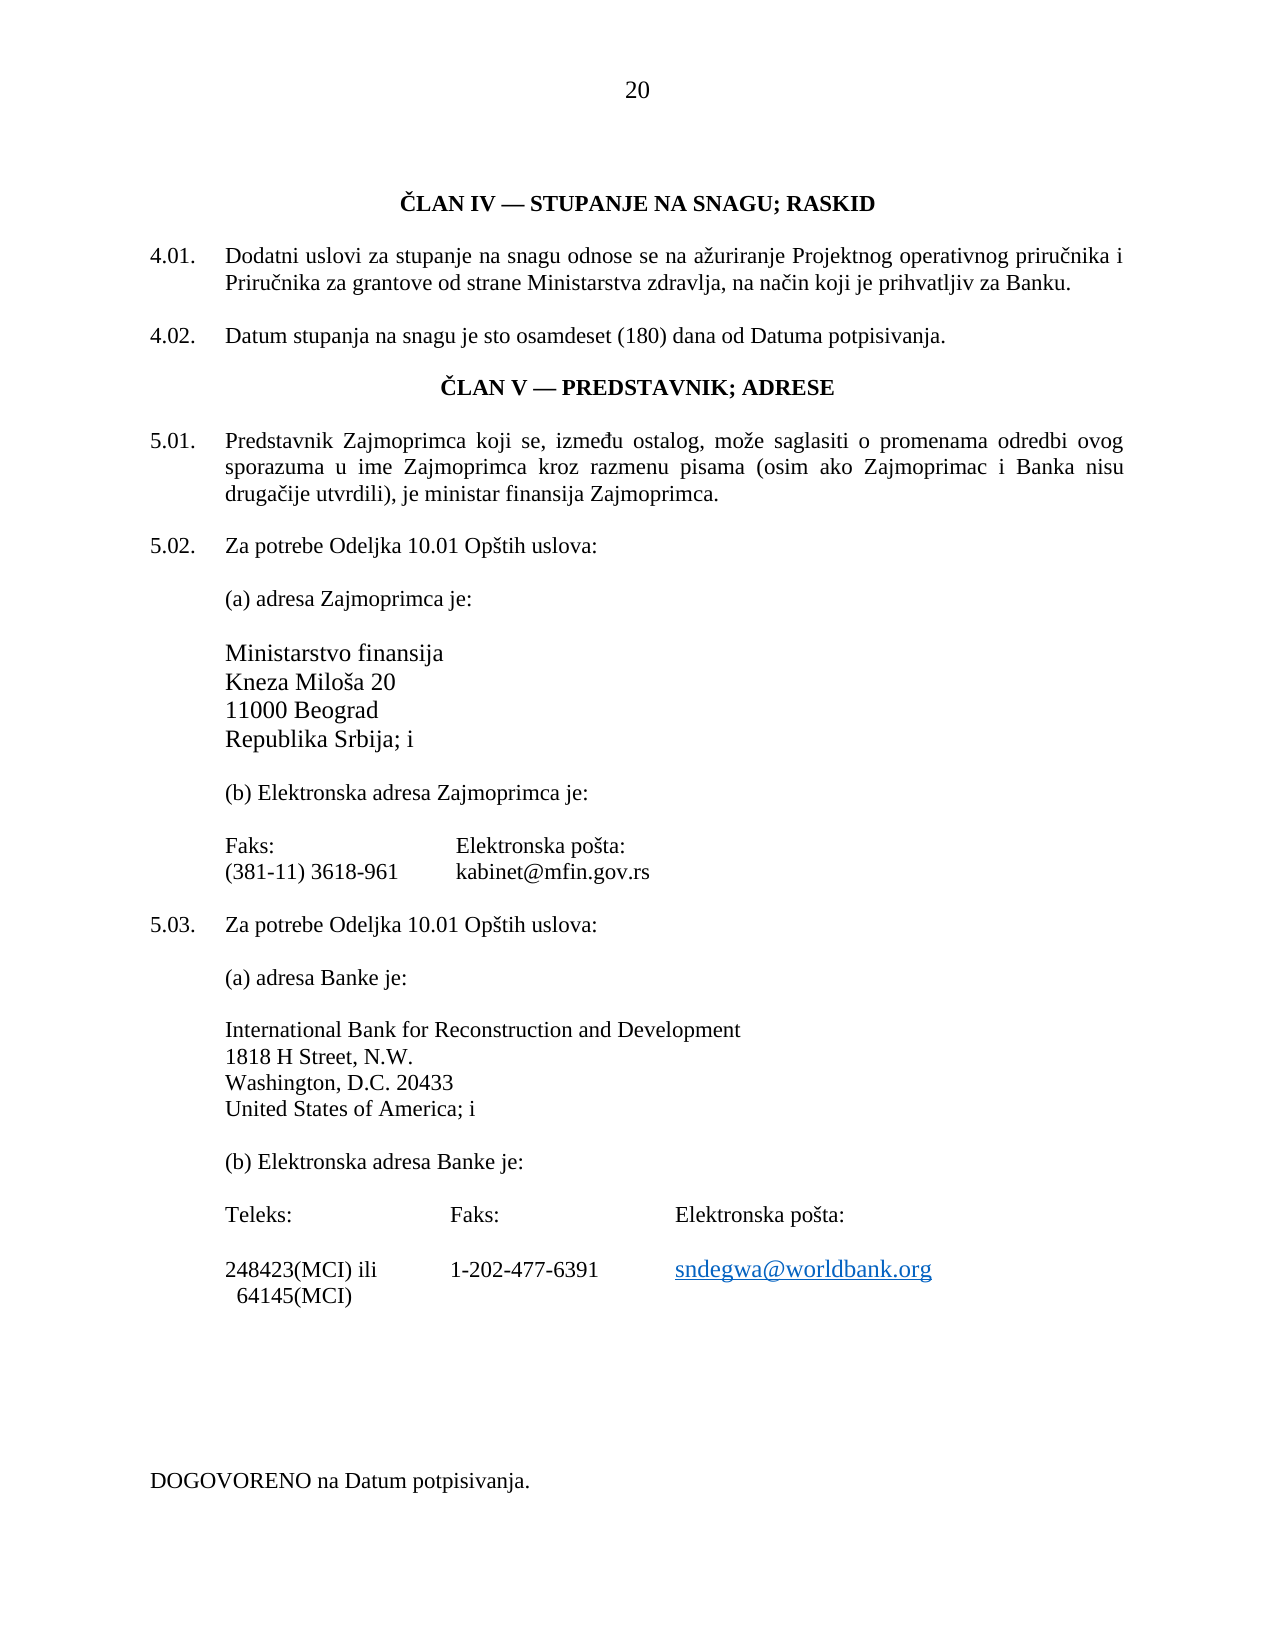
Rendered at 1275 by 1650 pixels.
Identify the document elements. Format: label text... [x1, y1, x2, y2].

text 4.01. Dodatni uslovi za stupanje na snagu odnose se na ažuriranje Projektnog operativnog priručnika i Priručnika za grantove od strane Ministarstva zdravlja, na način koji je prihvatljiv za Banku. [150, 243, 1125, 295]
text 11000 Beograd [225, 695, 1125, 724]
text ČLAN V — PREDSTAVNIK; ADRESE [150, 374, 1125, 401]
text Teleks: Faks: Elektronska pošta: [225, 1201, 1125, 1227]
text Kneza Miloša 20 [225, 667, 1125, 695]
text (b) Elektronska adresa Zajmoprimca je: [150, 779, 1125, 806]
text (381-11) 3618-961 kabinet@mfin.gov.rs [225, 858, 1125, 885]
text DOGOVORENO na Datum potpisivanja. [150, 1467, 1125, 1493]
text (a) adresa Banke je: [150, 964, 1125, 990]
text 5.02. Za potrebe Odeljka 10.01 Opštih uslova: [150, 532, 1125, 559]
text Faks: Elektronska pošta: [150, 832, 1125, 858]
text 1818 H Street, N.W. [225, 1043, 1125, 1069]
text 248423(MCI) ili 1-202-477-6391 sndegwa@worldbank.org [225, 1254, 1125, 1282]
text Washington, D.C. 20433 [225, 1069, 1125, 1096]
text 64145(MCI) [225, 1282, 1125, 1309]
text United States of America; i [225, 1096, 1125, 1122]
text 5.03. Za potrebe Odeljka 10.01 Opštih uslova: [150, 911, 1125, 937]
text International Bank for Reconstruction and Development [225, 1016, 1125, 1043]
text Ministarstvo finansija [225, 638, 1125, 667]
text (b) Elektronska adresa Banke je: [225, 1148, 1125, 1174]
text ČLAN IV — STUPANJE NA SNAGU; RASKID [150, 190, 1125, 216]
text 5.01. Predstavnik Zajmoprimca koji se, između ostalog, može saglasiti o promenama odredbi ovog sporazuma u ime Zajmoprimca kroz razmenu pisama (osim ako Zajmoprimac i Banka nisu drugačije utvrdili), je ministar finansija Zajmoprimca. [150, 427, 1125, 506]
text 4.02. Datum stupanja na snagu je sto osamdeset (180) dana od Datuma potpisivanja. [150, 322, 1125, 348]
text Republika Srbija; i [225, 724, 1125, 753]
text (a) adresa Zajmoprimca je: [150, 585, 1125, 612]
